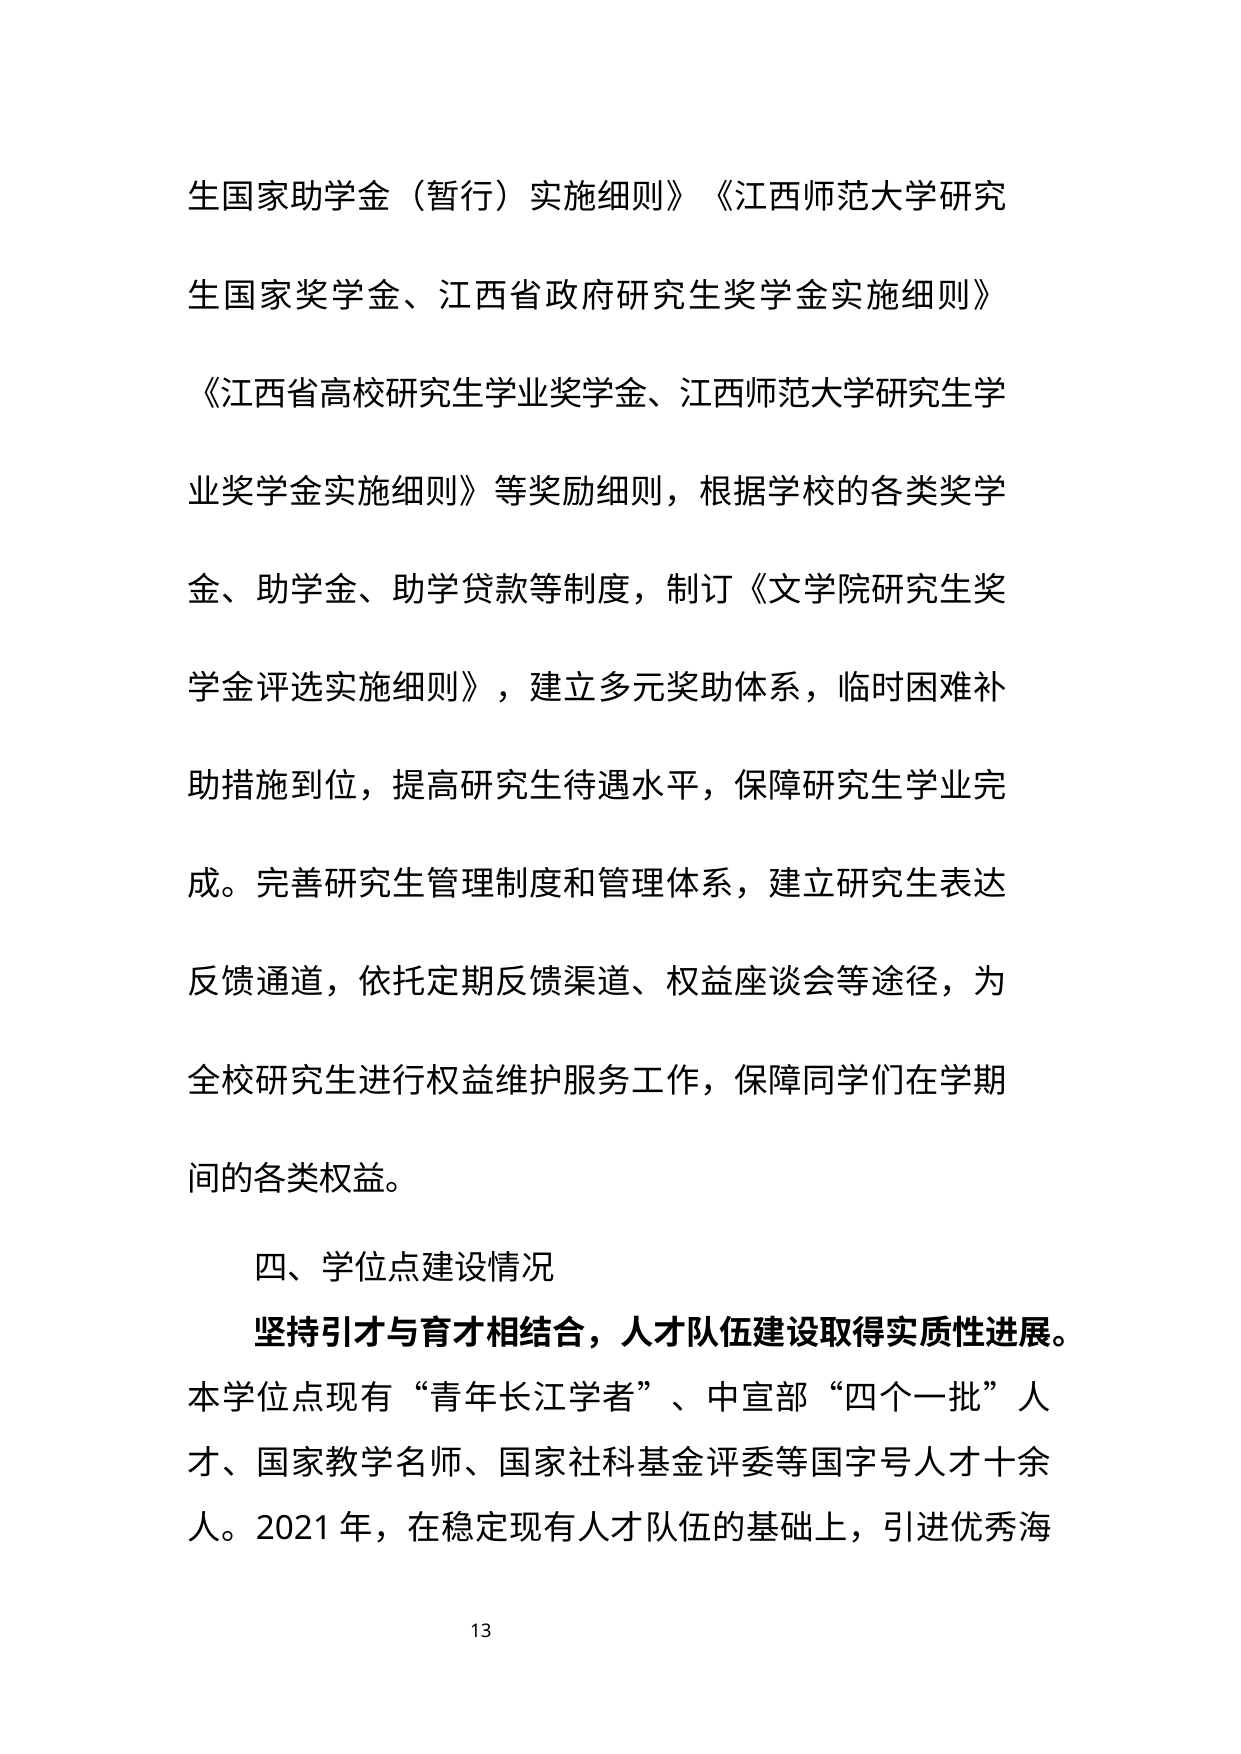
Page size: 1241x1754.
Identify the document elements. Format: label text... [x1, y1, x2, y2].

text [187, 162, 1007, 1208]
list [187, 1298, 1053, 1558]
list 四、学位点建设情况 [187, 1233, 1053, 1298]
